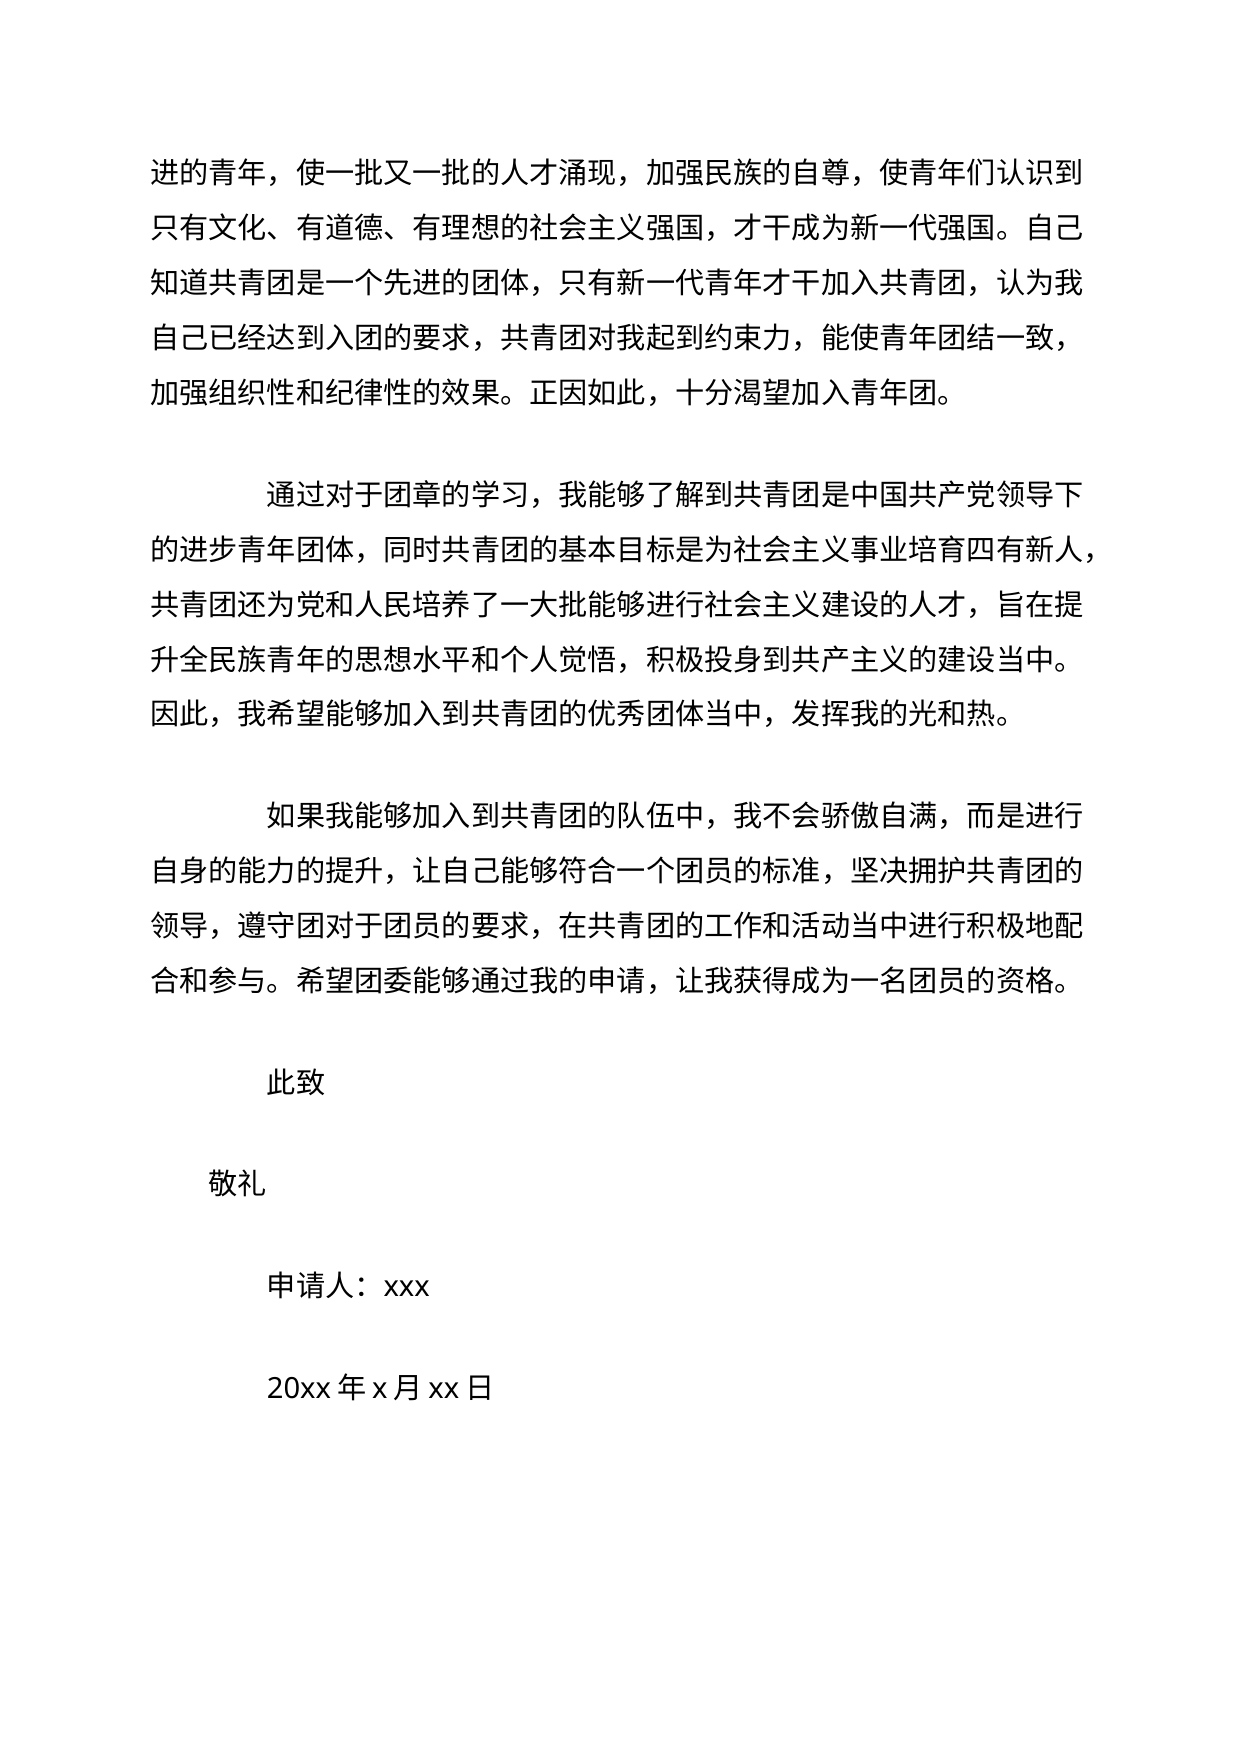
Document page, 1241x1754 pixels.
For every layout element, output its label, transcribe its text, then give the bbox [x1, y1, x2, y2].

text 通过对于团章的学习，我能够了解到共青团是中国共产党领导下的进步青年团体，同时共青团的基本目标是为社会主义事业培育四有新人，共青团还为党和人民培养了一大批能够进行社会主义建设的人才，旨在提升全民族青年的思想水平和个人觉悟，积极投身到共产主义的建设当中。因此，我希望能够加入到共青团的优秀团体当中，发挥我的光和热。 [150, 471, 1090, 733]
text 申请人：xxx [150, 1263, 1090, 1305]
text 敬礼 [150, 1161, 1090, 1203]
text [150, 150, 1090, 412]
text 20xx年x月xx日 [150, 1365, 1090, 1407]
text 如果我能够加入到共青团的队伍中，我不会骄傲自满，而是进行自身的能力的提升，让自己能够符合一个团员的标准，坚决拥护共青团的领导，遵守团对于团员的要求，在共青团的工作和活动当中进行积极地配合和参与。希望团委能够通过我的申请，让我获得成为一名团员的资格。 [150, 793, 1090, 1000]
text 此致 [150, 1059, 1090, 1101]
